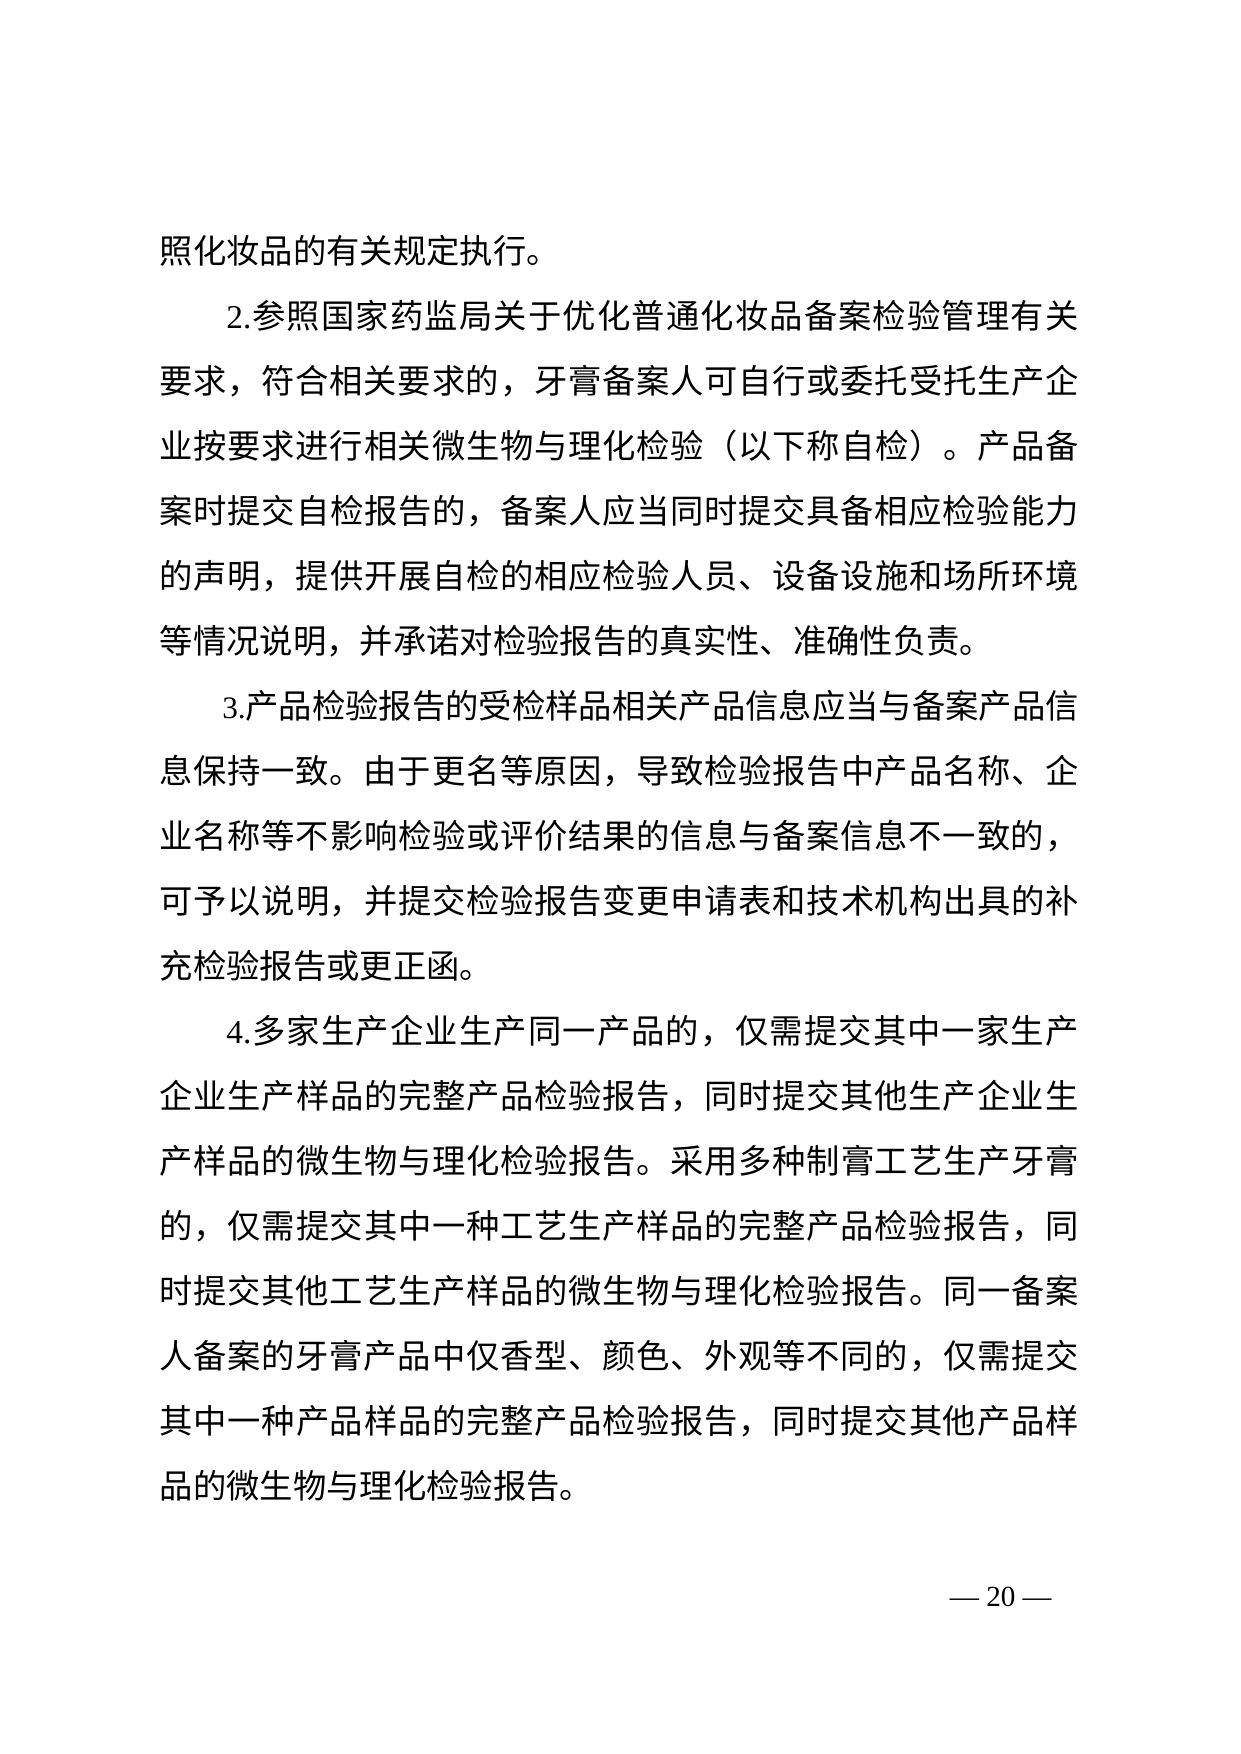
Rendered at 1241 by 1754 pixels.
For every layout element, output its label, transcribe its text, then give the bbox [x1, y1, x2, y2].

text 4.多家生产企业生产同一产品的，仅需提交其中一家生产企业生产样品的完整产品检验报告，同时提交其他生产企业生产样品的微生物与理化检验报告。采用多种制膏工艺生产牙膏的，仅需提交其中一种工艺生产样品的完整产品检验报告，同时提交其他工艺生产样品的微生物与理化检验报告。同一备案人备案的牙膏产品中仅香型、颜色、外观等不同的，仅需提交其中一种产品样品的完整产品检验报告，同时提交其他产品样品的微生物与理化检验报告。 [159, 997, 1081, 1517]
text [159, 217, 1081, 282]
text 2.参照国家药监局关于优化普通化妆品备案检验管理有关要求，符合相关要求的，牙膏备案人可自行或委托受托生产企业按要求进行相关微生物与理化检验（以下称自检）。产品备案时提交自检报告的，备案人应当同时提交具备相应检验能力的声明，提供开展自检的相应检验人员、设备设施和场所环境等情况说明，并承诺对检验报告的真实性、准确性负责。 [159, 282, 1081, 672]
text 3.产品检验报告的受检样品相关产品信息应当与备案产品信息保持一致。由于更名等原因，导致检验报告中产品名称、企业名称等不影响检验或评价结果的信息与备案信息不一致的，可予以说明，并提交检验报告变更申请表和技术机构出具的补充检验报告或更正函。 [159, 672, 1081, 997]
